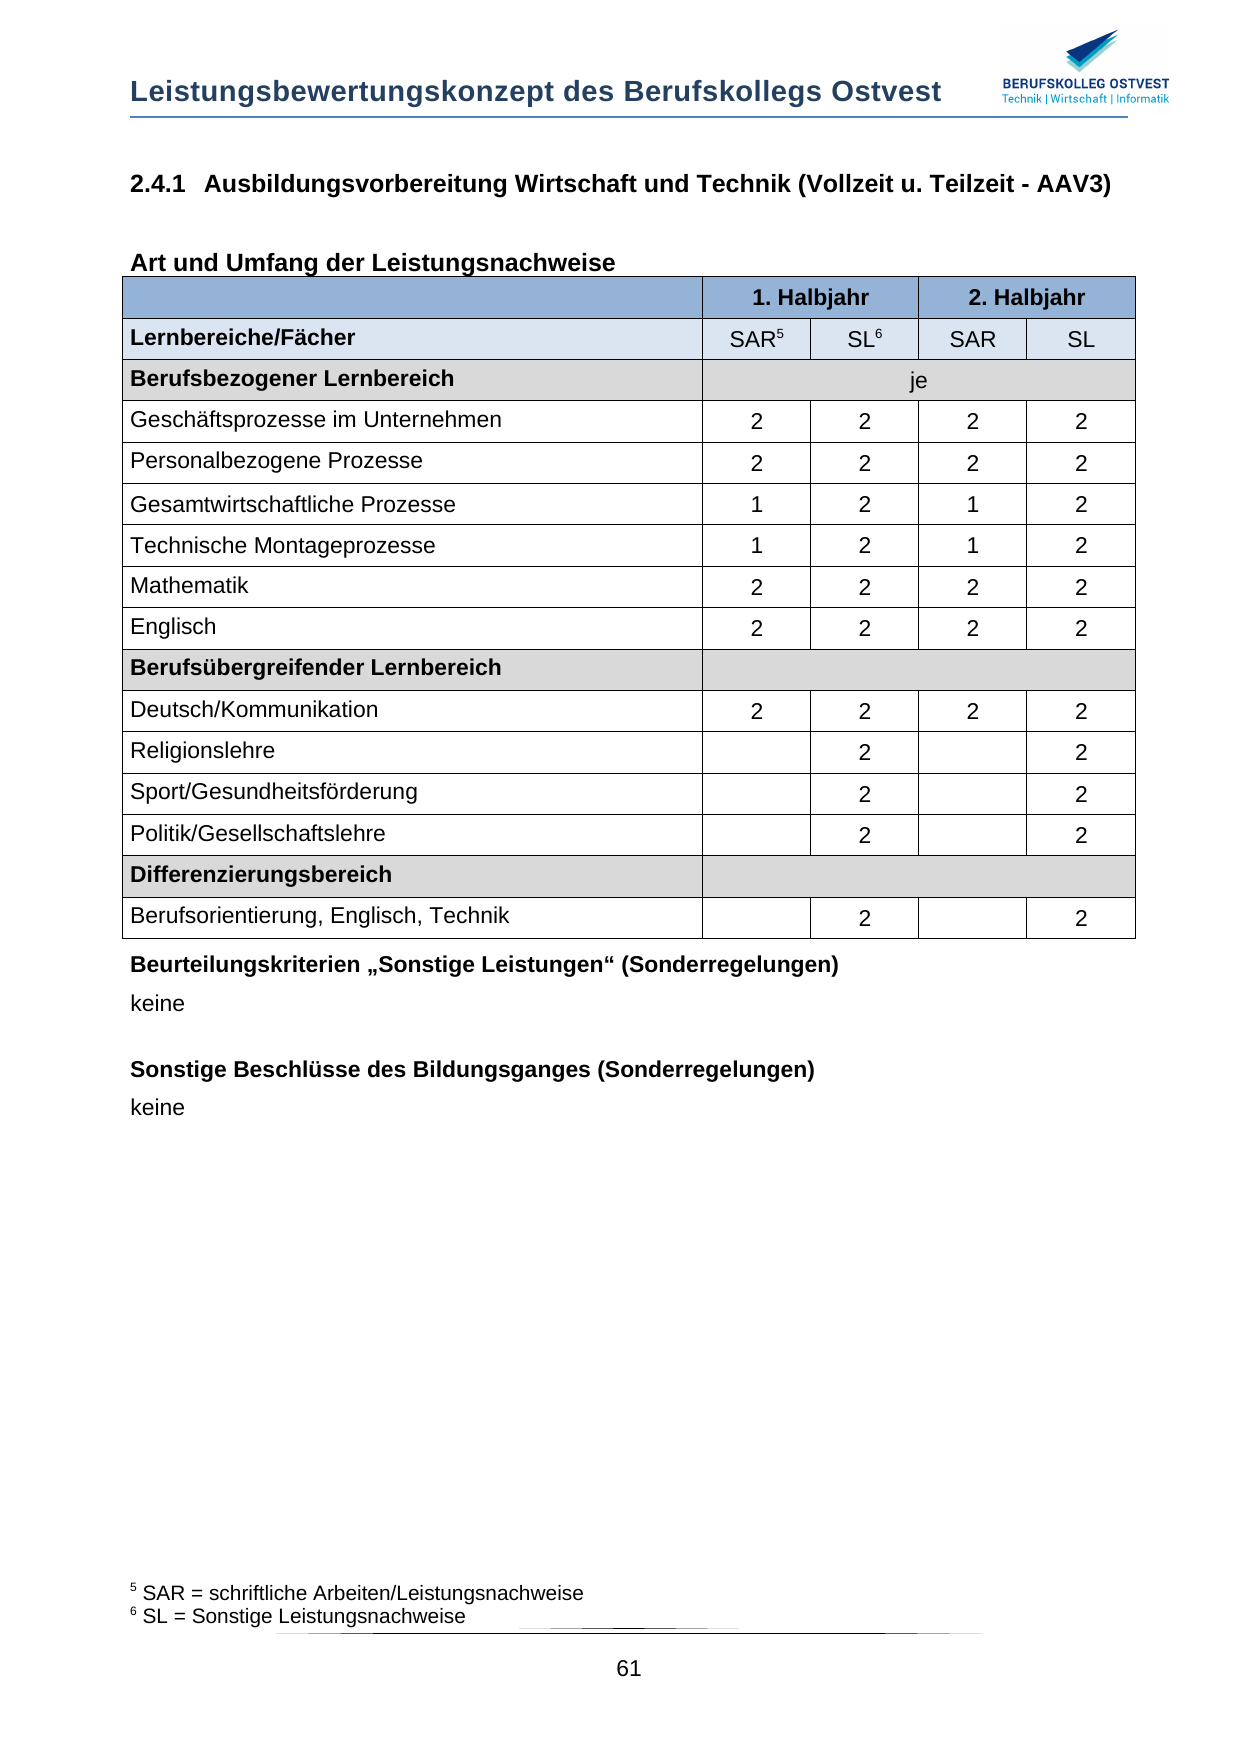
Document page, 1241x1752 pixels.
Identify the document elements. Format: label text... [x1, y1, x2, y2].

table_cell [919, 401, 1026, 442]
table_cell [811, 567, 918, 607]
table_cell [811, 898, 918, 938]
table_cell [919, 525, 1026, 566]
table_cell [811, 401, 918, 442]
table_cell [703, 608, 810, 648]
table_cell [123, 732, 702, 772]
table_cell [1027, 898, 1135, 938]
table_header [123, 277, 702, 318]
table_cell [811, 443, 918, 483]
text Sonstige Beschlüsse des Bildungsganges (Sonderregelungen) [130, 1056, 1128, 1082]
list keine [130, 990, 1128, 1017]
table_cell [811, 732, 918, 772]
text Beurteilungskriterien „Sonstige Leistungen“ (Sonderregelungen) [130, 951, 1128, 978]
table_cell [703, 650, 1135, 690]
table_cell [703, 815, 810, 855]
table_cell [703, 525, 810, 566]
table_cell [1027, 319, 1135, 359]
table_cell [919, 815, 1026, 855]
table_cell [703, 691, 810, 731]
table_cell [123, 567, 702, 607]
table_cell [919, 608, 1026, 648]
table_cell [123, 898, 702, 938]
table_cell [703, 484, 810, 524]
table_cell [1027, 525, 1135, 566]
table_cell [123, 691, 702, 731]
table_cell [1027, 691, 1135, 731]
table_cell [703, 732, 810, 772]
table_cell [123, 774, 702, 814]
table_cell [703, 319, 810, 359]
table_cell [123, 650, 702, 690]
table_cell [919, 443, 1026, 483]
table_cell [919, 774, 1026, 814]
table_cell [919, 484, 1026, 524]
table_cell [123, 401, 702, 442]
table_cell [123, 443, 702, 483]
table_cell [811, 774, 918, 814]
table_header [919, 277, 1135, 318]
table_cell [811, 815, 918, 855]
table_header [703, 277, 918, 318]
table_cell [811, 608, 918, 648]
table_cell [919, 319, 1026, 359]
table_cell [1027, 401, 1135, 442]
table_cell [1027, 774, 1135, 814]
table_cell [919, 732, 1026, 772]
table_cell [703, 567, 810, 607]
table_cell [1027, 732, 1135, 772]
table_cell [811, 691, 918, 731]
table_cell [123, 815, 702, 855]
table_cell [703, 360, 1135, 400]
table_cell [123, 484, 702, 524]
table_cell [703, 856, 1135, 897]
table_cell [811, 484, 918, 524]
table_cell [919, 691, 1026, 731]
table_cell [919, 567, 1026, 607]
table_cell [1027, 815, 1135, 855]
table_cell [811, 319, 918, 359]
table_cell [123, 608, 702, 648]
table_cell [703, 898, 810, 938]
list Ausbildungsvorbereitung Wirtschaft und Technik (Vollzeit u. Teilzeit - AAV3) [130, 169, 1128, 198]
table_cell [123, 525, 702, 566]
text Art und Umfang der Leistungsnachweise [130, 247, 1128, 276]
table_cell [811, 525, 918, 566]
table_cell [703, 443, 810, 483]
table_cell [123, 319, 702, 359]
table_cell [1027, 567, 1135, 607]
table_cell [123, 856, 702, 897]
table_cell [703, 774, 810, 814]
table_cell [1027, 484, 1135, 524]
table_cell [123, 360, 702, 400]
text keine [130, 1094, 1128, 1121]
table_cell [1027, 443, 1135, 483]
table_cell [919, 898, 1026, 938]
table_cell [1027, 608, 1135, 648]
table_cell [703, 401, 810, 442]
